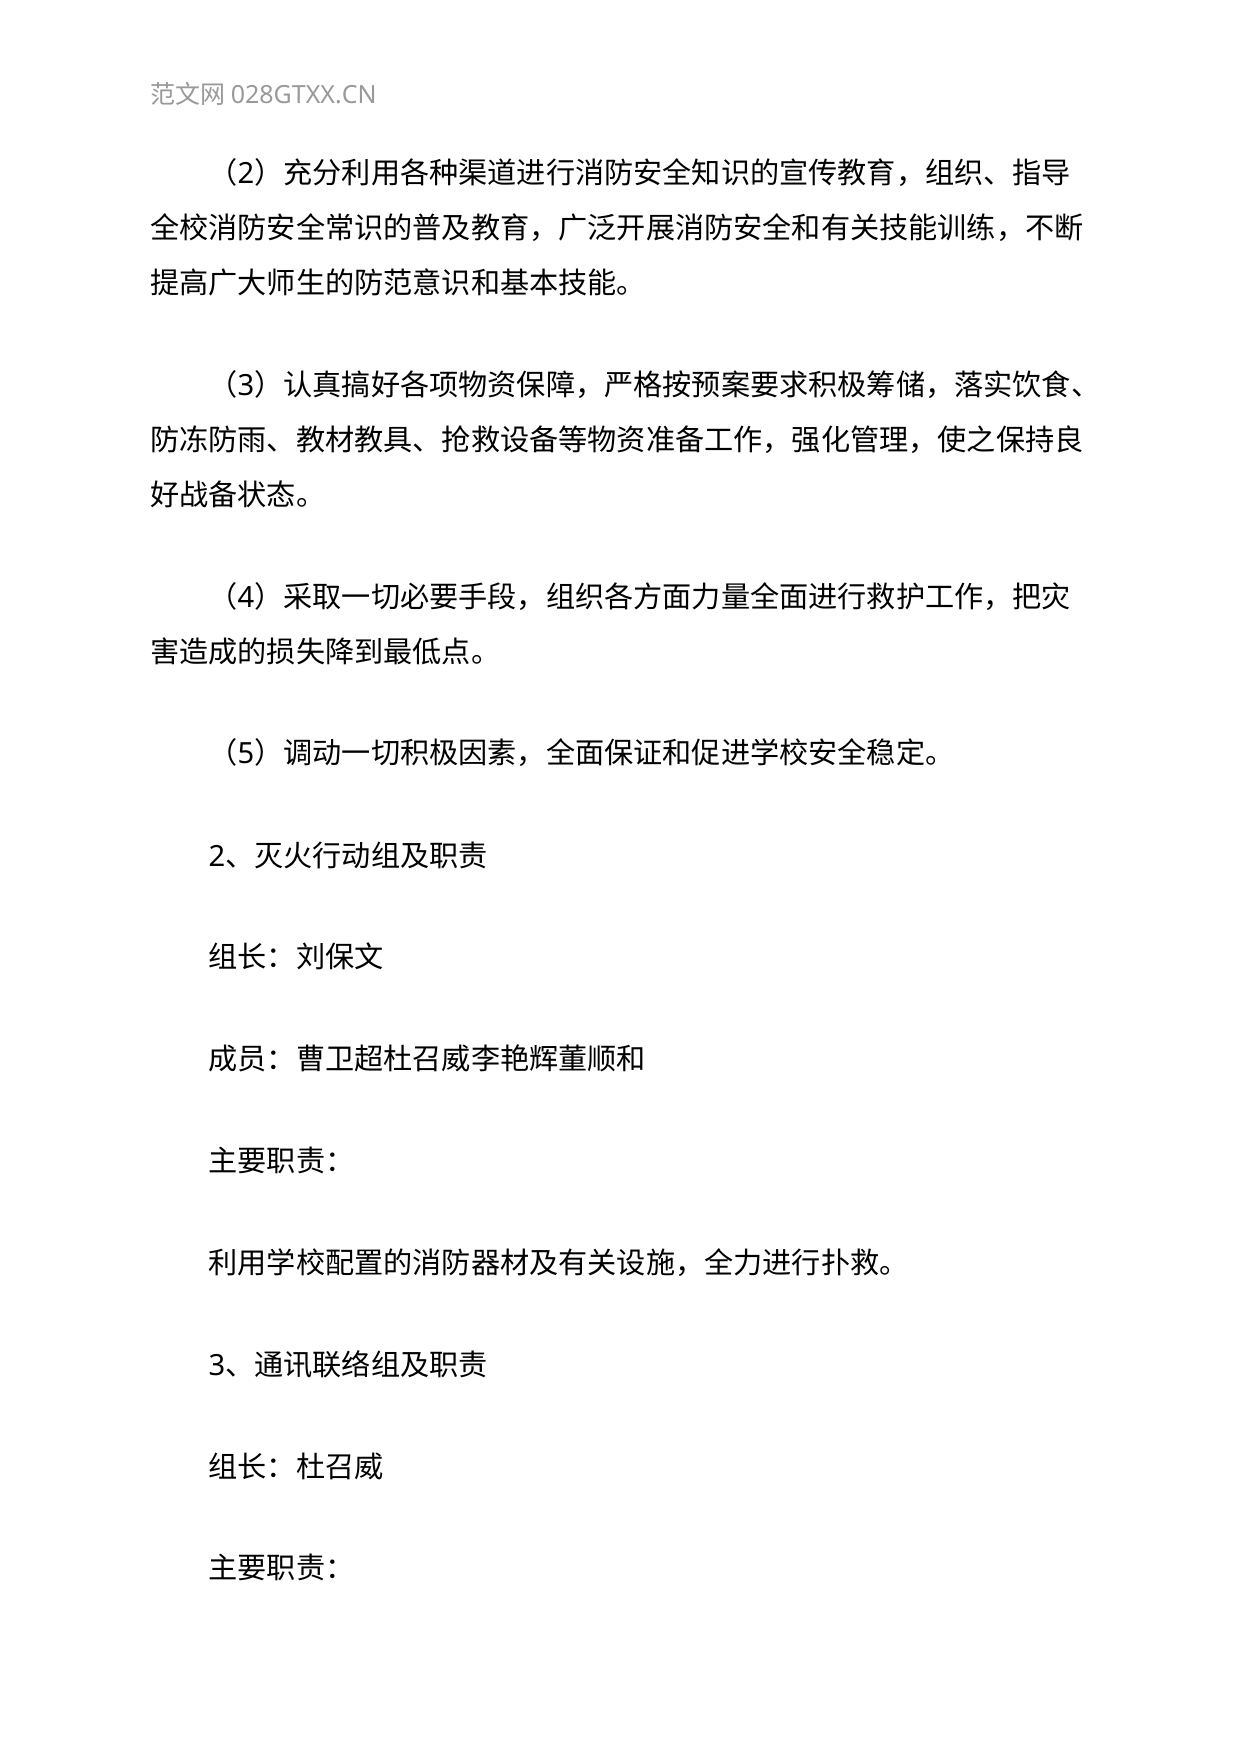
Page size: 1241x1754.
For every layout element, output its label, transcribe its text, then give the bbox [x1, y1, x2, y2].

text 成员：曹卫超杜召威李艳辉董顺和 [150, 1036, 1090, 1078]
text 利用学校配置的消防器材及有关设施，全力进行扑救。 [150, 1239, 1090, 1282]
text （4）采取一切必要手段，组织各方面力量全面进行救护工作，把灾害造成的损失降到最低点。 [150, 573, 1090, 671]
text 主要职责： [150, 1138, 1090, 1180]
text 组长：杜召威 [150, 1443, 1090, 1485]
text 2、灭火行动组及职责 [150, 832, 1090, 874]
text （2）充分利用各种渠道进行消防安全知识的宣传教育，组织、指导全校消防安全常识的普及教育，广泛开展消防安全和有关技能训练，不断提高广大师生的防范意识和基本技能。 [150, 150, 1090, 302]
text （3）认真搞好各项物资保障，严格按预案要求积极筹储，落实饮食、防冻防雨、教材教具、抢救设备等物资准备工作，强化管理，使之保持良好战备状态。 [150, 362, 1090, 514]
text 组长：刘保文 [150, 934, 1090, 976]
text 3、通讯联络组及职责 [150, 1341, 1090, 1383]
text 主要职责： [150, 1545, 1090, 1587]
text （5）调动一切积极因素，全面保证和促进学校安全稳定。 [150, 730, 1090, 772]
